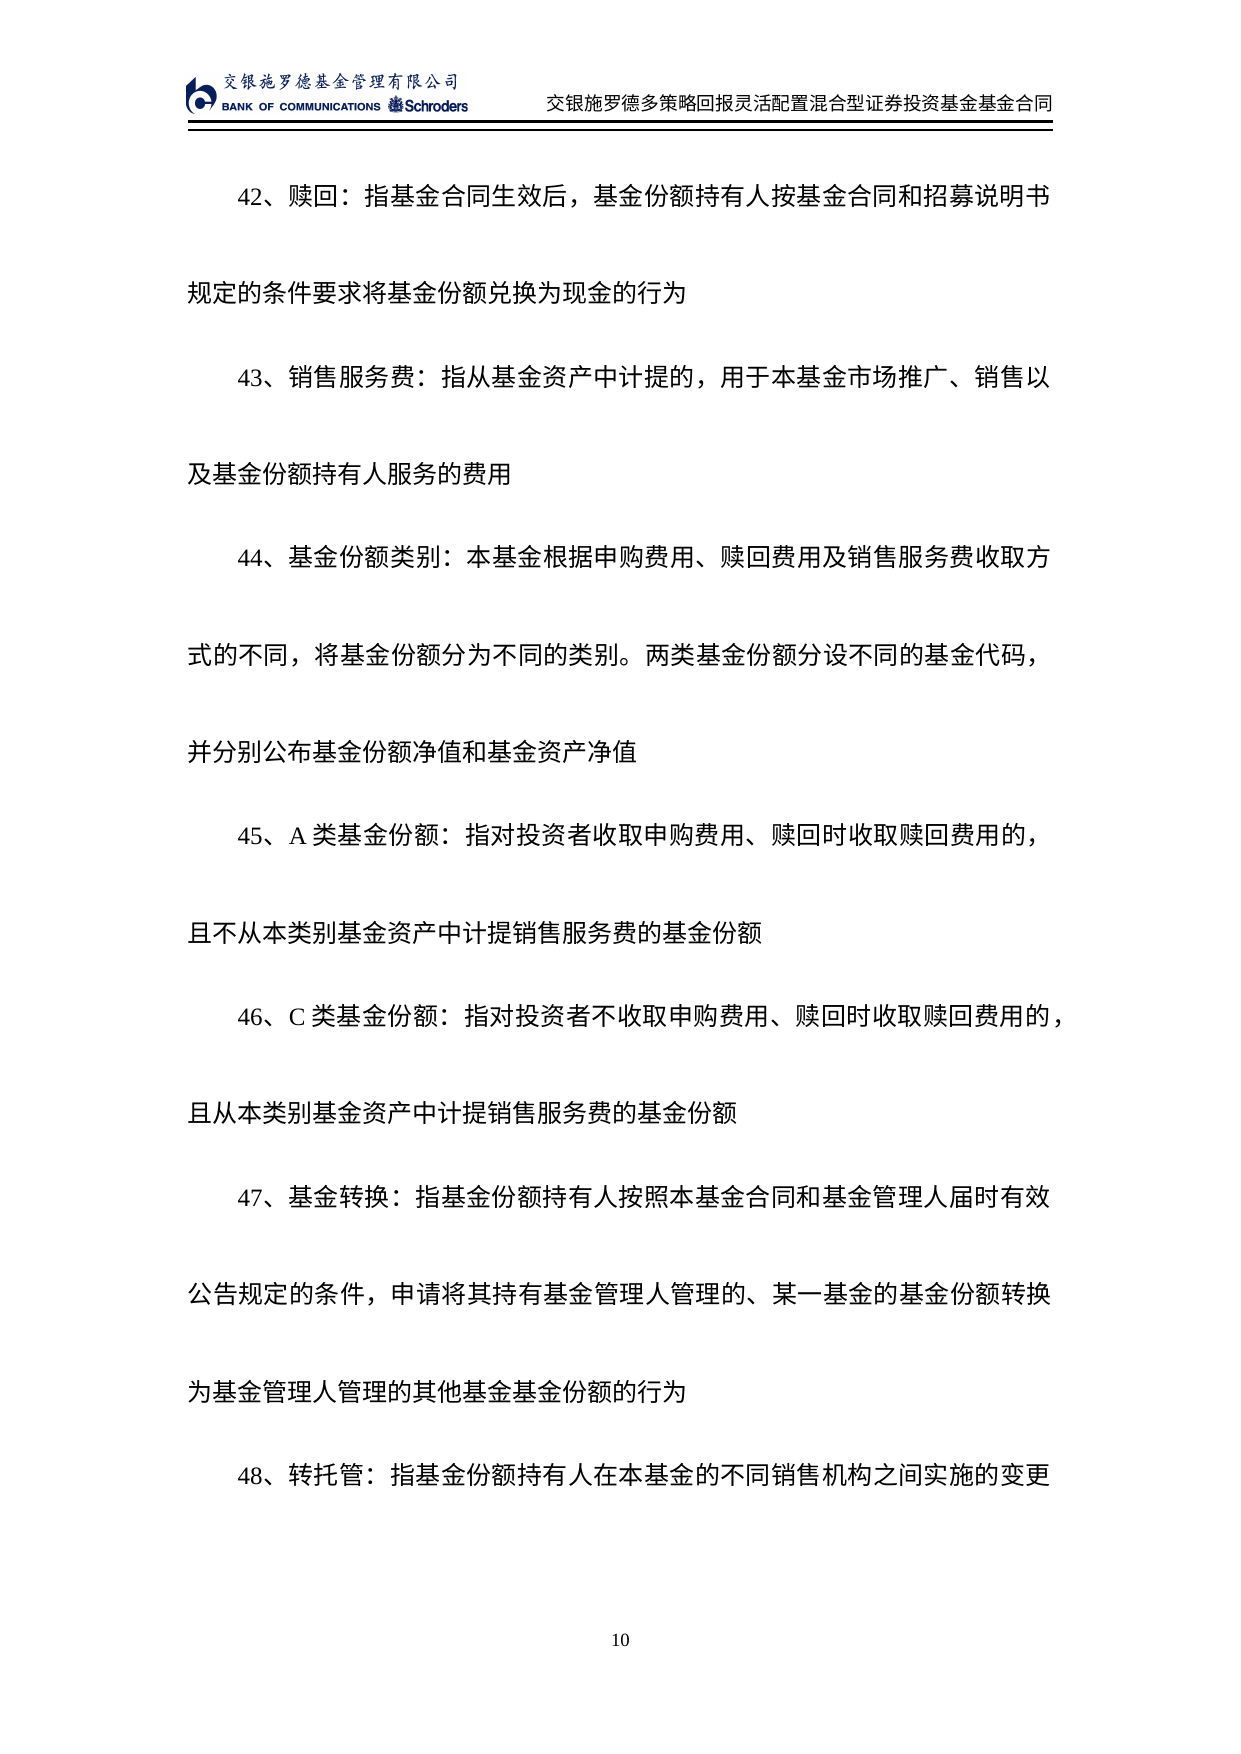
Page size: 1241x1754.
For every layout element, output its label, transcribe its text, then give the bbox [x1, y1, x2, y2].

picture [186, 73, 468, 114]
text 44、基金份额类别：本基金根据申购费用、赎回费用及销售服务费收取方式的不同，将基金份额分为不同的类别。两类基金份额分设不同的基金代码，并分别公布基金份额净值和基金资产净值 [187, 523, 1053, 783]
text 43、销售服务费：指从基金资产中计提的，用于本基金市场推广、销售以及基金份额持有人服务的费用 [187, 343, 1053, 505]
text 47、基金转换：指基金份额持有人按照本基金合同和基金管理人届时有效公告规定的条件，申请将其持有基金管理人管理的、某一基金的基金份额转换为基金管理人管理的其他基金基金份额的行为 [187, 1163, 1053, 1423]
text 42、赎回：指基金合同生效后，基金份额持有人按基金合同和招募说明书规定的条件要求将基金份额兑换为现金的行为 [187, 162, 1053, 324]
text 46、C类基金份额：指对投资者不收取申购费用、赎回时收取赎回费用的，且从本类别基金资产中计提销售服务费的基金份额 [187, 982, 1053, 1144]
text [187, 1441, 1053, 1506]
text 45、A类基金份额：指对投资者收取申购费用、赎回时收取赎回费用的，且不从本类别基金资产中计提销售服务费的基金份额 [187, 801, 1053, 964]
